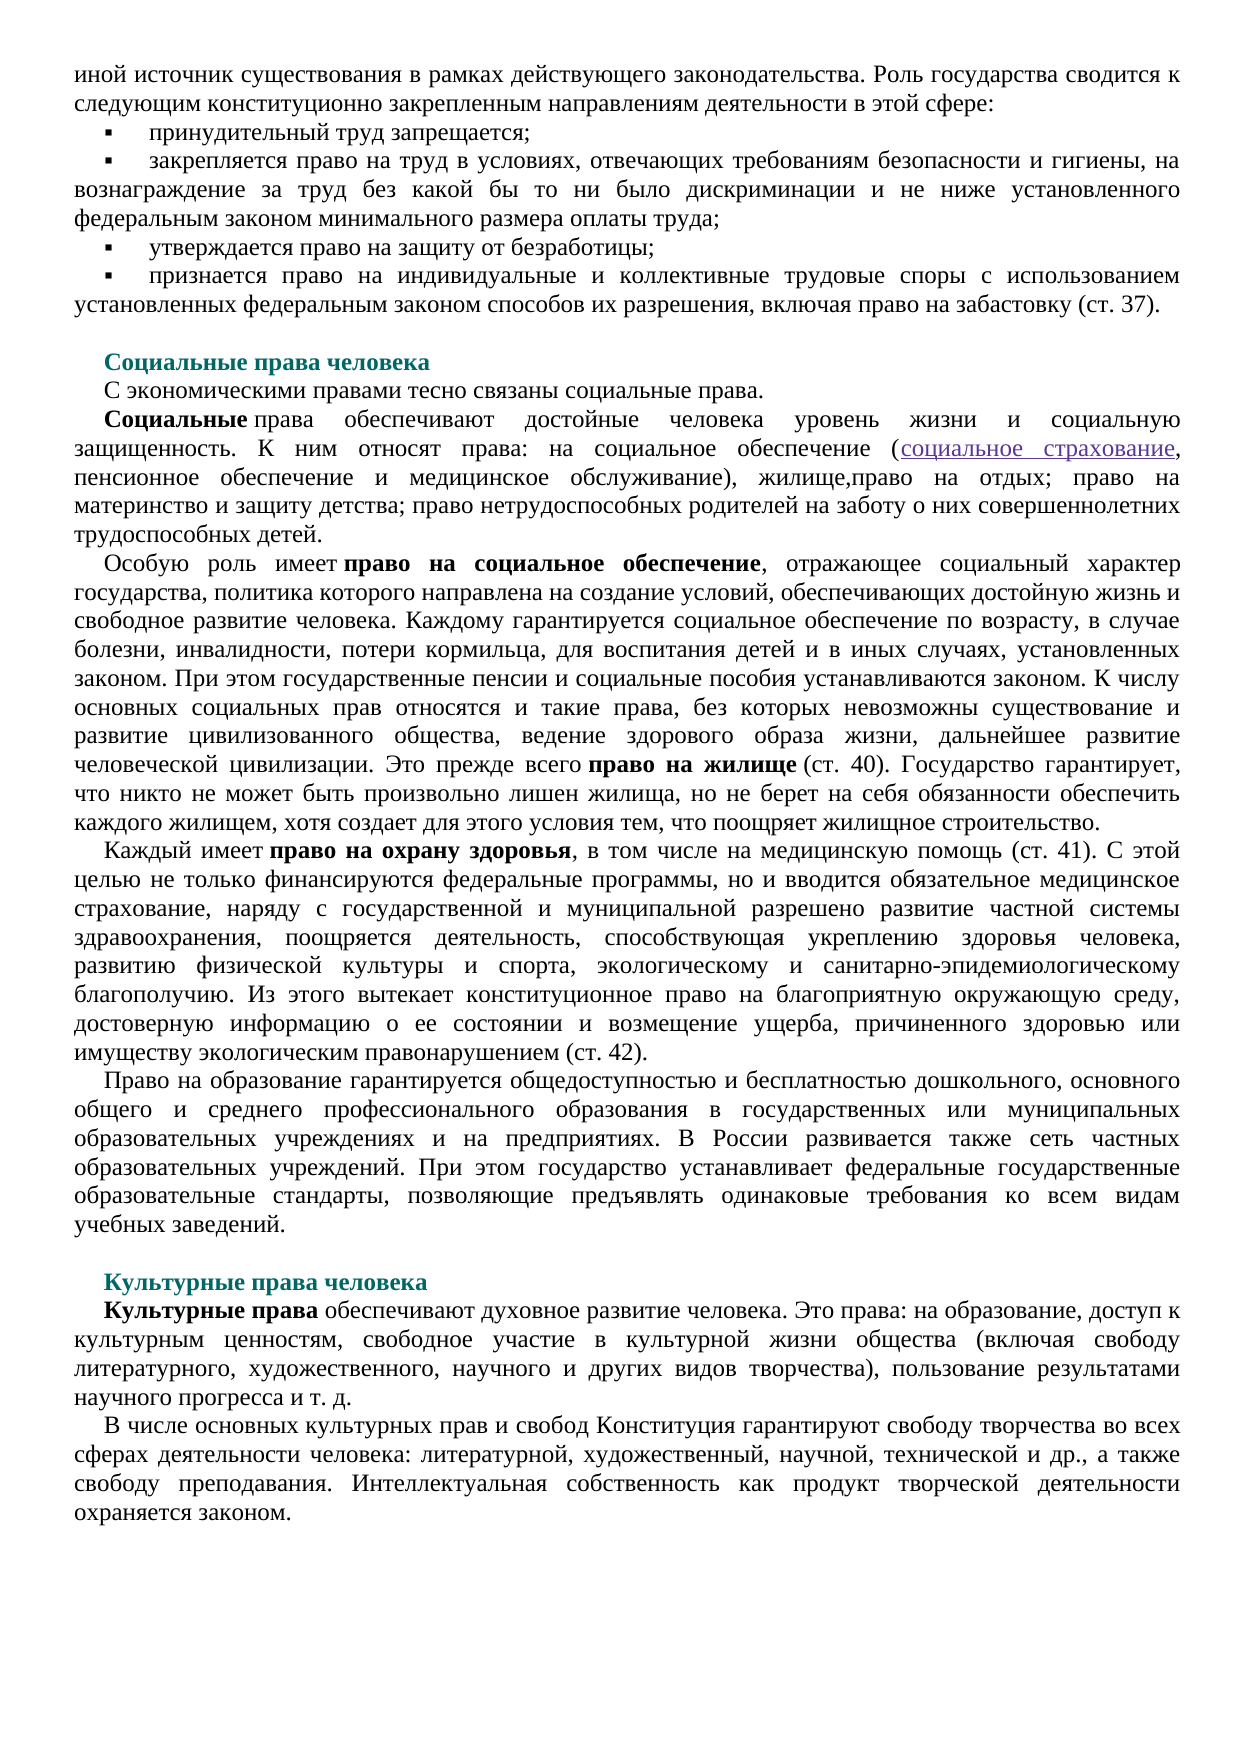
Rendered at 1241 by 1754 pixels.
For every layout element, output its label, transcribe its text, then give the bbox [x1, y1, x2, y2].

text С экономическими правами тесно связаны социальные права. [74, 375, 1181, 404]
text В числе основных культурных прав и свобод Конституция гарантируют свободу творчества во всех сферах деятельности человека: литературной, художественный, научной, технической и др., а также свободу преподавания. Интеллектуальная собственность как продукт творческой деятельности охраняется законом. [74, 1410, 1181, 1525]
text Культурные права обеспечивают духовное развитие человека. Это права: на образование, доступ к культурным ценностям, свободное участие в культурной жизни общества (включая свободу литературного, художественного, научного и других видов творчества), пользование результатами научного прогресса и т. д. [74, 1295, 1181, 1410]
list закрепляется право на труд в условиях, отвечающих требованиям безопасности и гигиены, на вознаграждение за труд без какой бы то ни было дискриминации и не ниже установленного федеральным законом минимального размера оплаты труда; [74, 145, 1181, 232]
text Каждый имеет право на охрану здоровья, в том числе на медицинскую помощь (ст. 41). С этой целью не только финансируются федеральные программы, но и вводится обязательное медицинское страхование, наряду с государственной и муниципальной разрешено развитие частной системы здравоохранения, поощряется деятельность, способствующая укреплению здоровья человека, развитию физической культуры и спорта, экологическому и санитарно-эпидемиологическому благополучию. Из этого вытекает конституционное право на благоприятную окружающую среду, достоверную информацию о ее состоянии и возмещение ущерба, причиненного здоровью или имуществу экологическим правонарушением (ст. 42). [74, 835, 1181, 1065]
text Социальные права человека [74, 347, 1181, 375]
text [74, 59, 1181, 117]
text Право на образование гарантируется общедоступностью и бесплатностью дошкольного, основного общего и среднего профессионального образования в государственных или муниципальных образовательных учреждениях и на предприятиях. В России развивается также сеть частных образовательных учреждений. При этом государство устанавливает федеральные государственные образовательные стандарты, позволяющие предъявлять одинаковые требования ко всем видам учебных заведений. [74, 1065, 1181, 1238]
text Особую роль имеет право на социальное обеспечение, отражающее социальный характер государства, политика которого направлена на создание условий, обеспечивающих достойную жизнь и свободное развитие человека. Каждому гарантируется социальное обеспечение по возрасту, в случае болезни, инвалидности, потери кормильца, для воспитания детей и в иных случаях, установленных законом. При этом государственные пенсии и социальные пособия устанавливаются законом. К числу основных социальных прав относятся и такие права, без которых невозможны существование и развитие цивилизованного общества, ведение здорового образа жизни, дальнейшее развитие человеческой цивилизации. Это прежде всего право на жилище (ст. 40). Государство гарантирует, что никто не может быть произвольно лишен жилища, но не берет на себя обязанности обеспечить каждого жилищем, хотя создает для этого условия тем, что поощряет жилищное строительство. [74, 548, 1181, 835]
list принудительный труд запрещается; [74, 117, 1181, 145]
list признается право на индивидуальные и коллективные трудовые споры с использованием установленных федеральным законом способов их разрешения, включая право на забастовку (ст. 37). [74, 260, 1181, 318]
list утверждается право на защиту от безработицы; [74, 232, 1181, 260]
text Культурные права человека [74, 1267, 1181, 1295]
text Социальные права обеспечивают достойные человека уровень жизни и социальную защищенность. К ним относят права: на социальное обеспечение (социальное страхование, пенсионное обеспечение и медицинское обслуживание), жилище,право на отдых; право на материнство и защиту детства; право нетрудоспособных родителей на заботу о них совершеннолетних трудоспособных детей. [74, 404, 1181, 548]
